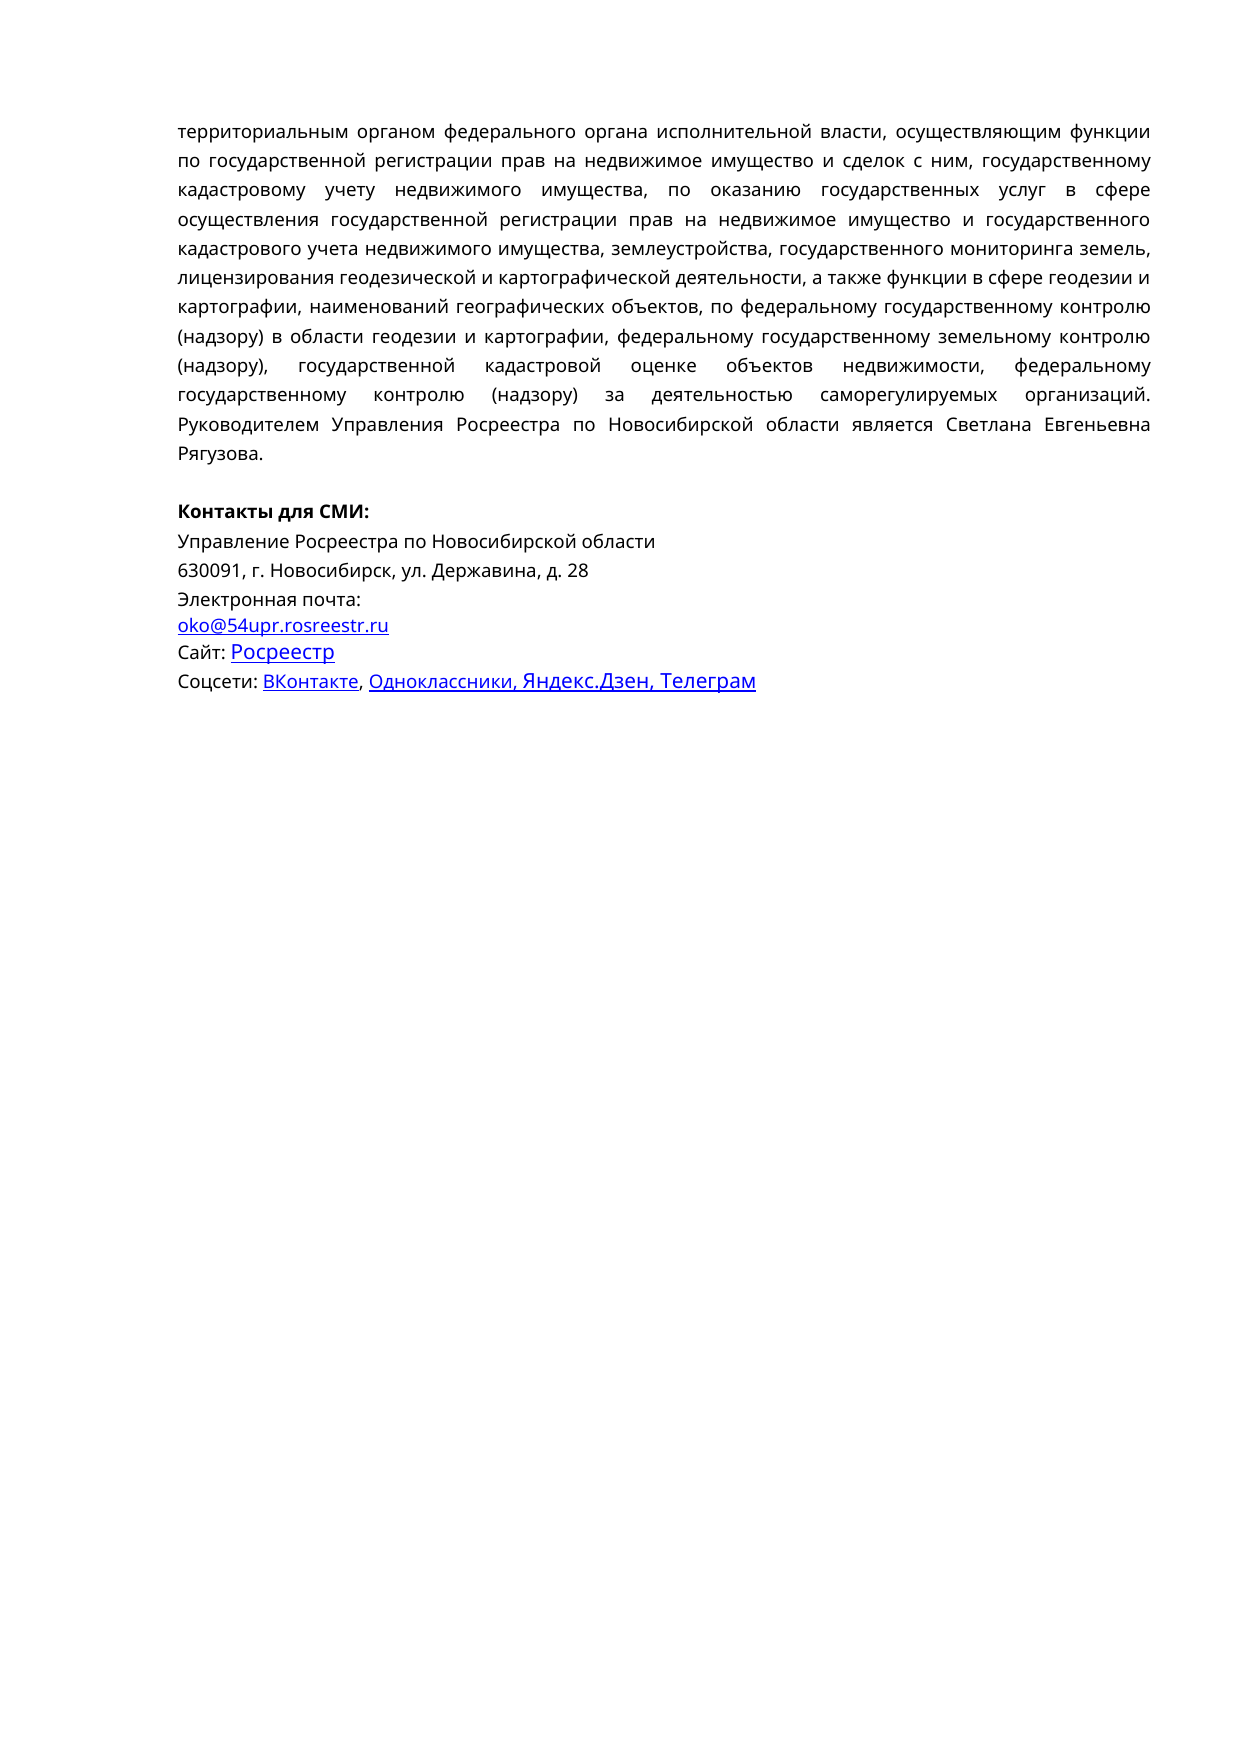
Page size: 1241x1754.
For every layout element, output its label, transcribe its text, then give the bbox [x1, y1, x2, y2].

text 630091, г. Новосибирск, ул. Державина, д. 28 [177, 557, 1152, 583]
text Электронная почта: [177, 586, 1152, 612]
text Контакты для СМИ: [177, 499, 1152, 524]
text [177, 118, 1152, 466]
text Сайт: Росреестр [177, 637, 1152, 666]
text Соцсети: ВКонтакте, Одноклассники, Яндекс.Дзен, Телеграм [177, 666, 1152, 694]
text oko@54upr.rosreestr.ru [177, 612, 1152, 637]
text Управление Росреестра по Новосибирской области [177, 528, 1152, 553]
